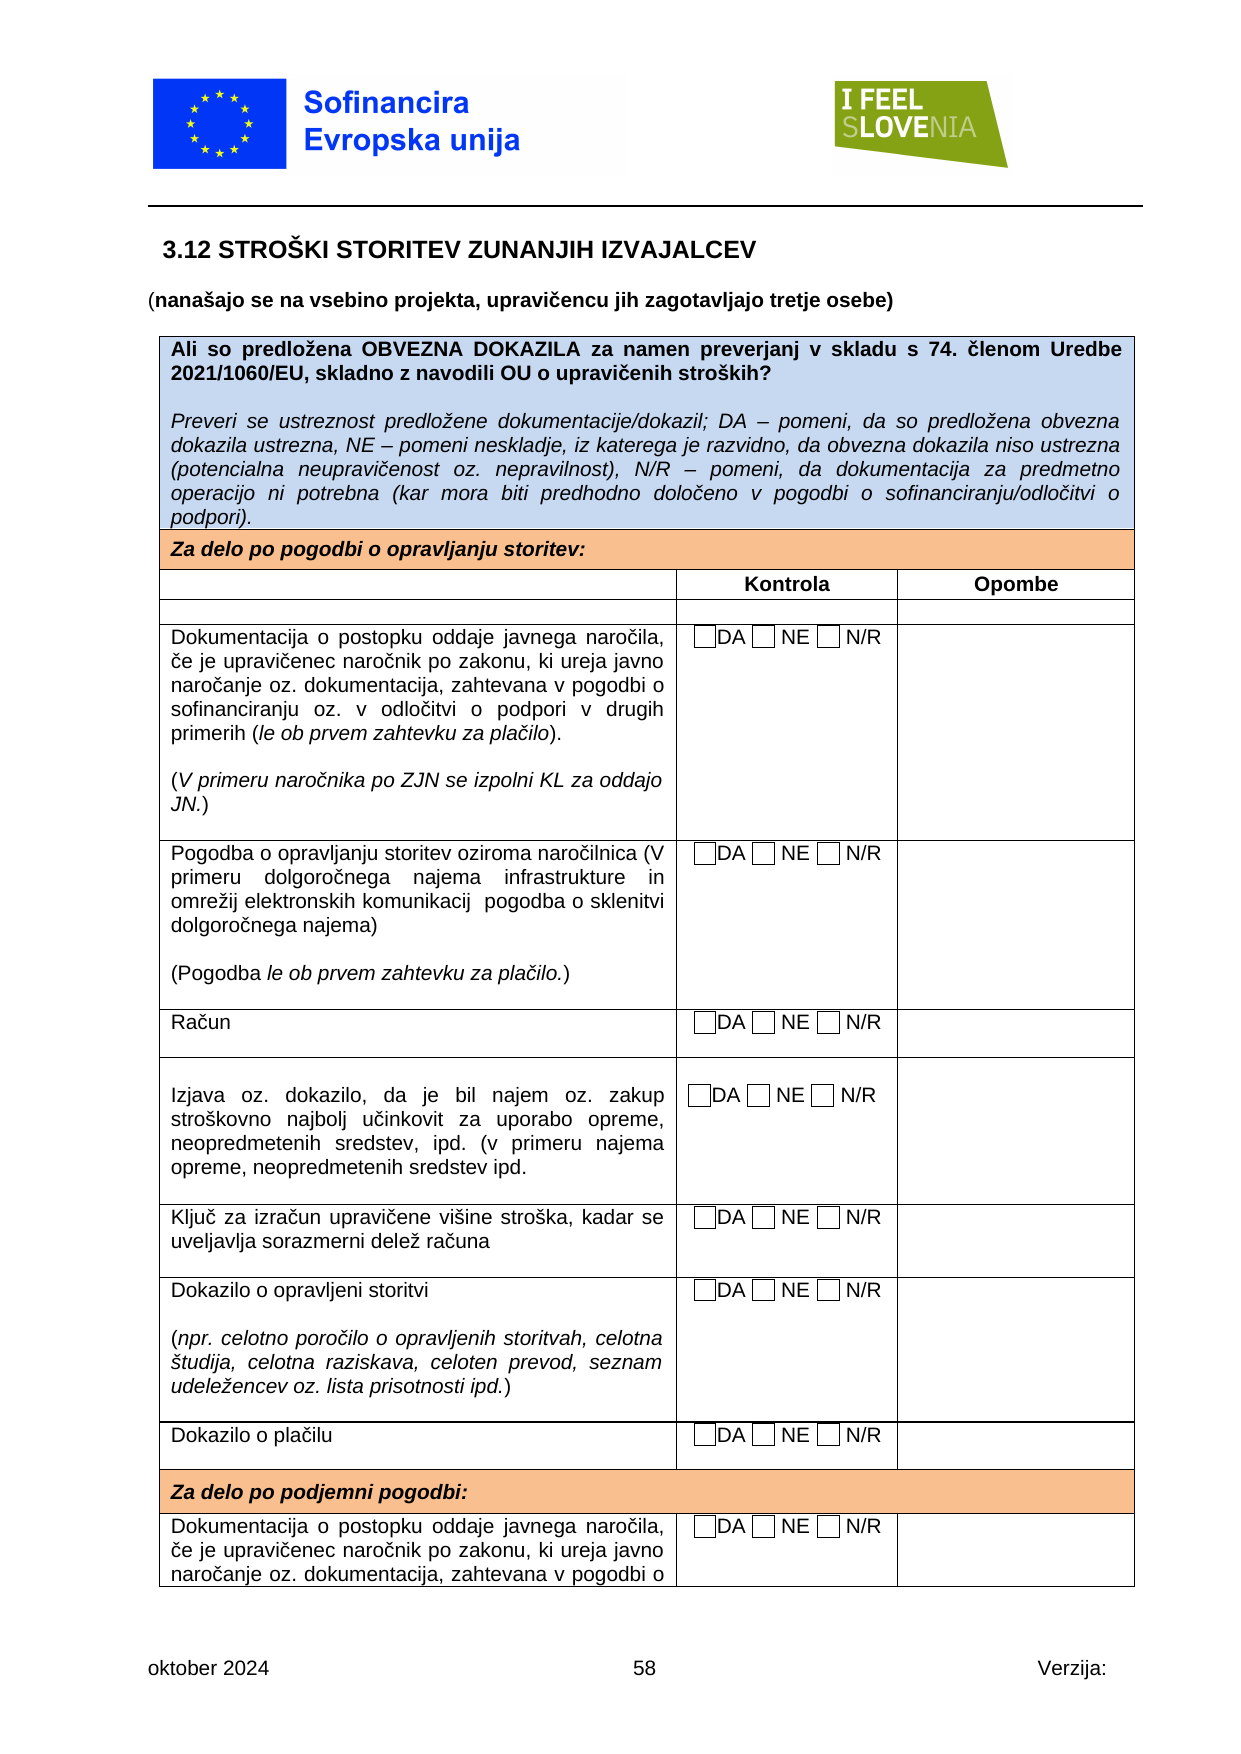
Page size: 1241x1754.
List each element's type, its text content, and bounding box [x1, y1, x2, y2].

table_cell [160, 600, 676, 623]
table_cell [677, 600, 897, 623]
table_cell Izjava oz. dokazilo, da je bil najem oz. zakup stroškovno najbolj učinkovit za uporabo opreme, neopredmetenih sredstev, ipd. (v primeru najema opreme, neopredmetenih sredstev ipd. [160, 1058, 676, 1204]
table_cell [898, 1278, 1134, 1421]
table_cell Dokazilo o plačilu [160, 1423, 676, 1469]
table_cell Opombe [898, 570, 1134, 598]
table_cell Za delo po podjemni pogodbi: [160, 1470, 1134, 1513]
table_cell DA NE N/R [677, 1423, 897, 1469]
table_cell [898, 1010, 1134, 1057]
table_cell [898, 625, 1134, 840]
table_cell Pogodba o opravljanju storitev oziroma naročilnica (V primeru dolgoročnega najema infrastrukture in omrežij elektronskih komunikacij pogodba o sklenitvi dolgoročnega najema) (Pogodba le ob prvem zahtevku za plačilo.) [160, 841, 676, 1009]
table_cell DA NE N/R [677, 1058, 897, 1204]
table_cell [898, 1058, 1134, 1204]
table_cell DA NE N/R [677, 1205, 897, 1277]
picture [147, 73, 626, 175]
table_cell [898, 841, 1134, 1009]
table_cell DA NE N/R [677, 625, 897, 840]
text 3.12 STROŠKI STORITEV ZUNANJIH IZVAJALCEV [162, 235, 1093, 264]
table_cell DA NE N/R [677, 1010, 897, 1057]
text (nanašajo se na vsebino projekta, upravičencu jih zagotavljajo tretje osebe) [148, 288, 1093, 312]
table_cell [898, 1514, 1134, 1586]
table_cell Račun [160, 1010, 676, 1057]
table_cell [898, 600, 1134, 623]
table_cell [898, 1205, 1134, 1277]
table_cell DA NE N/R [677, 841, 897, 1009]
table_cell Dokazilo o opravljeni storitvi (npr. celotno poročilo o opravljenih storitvah, celotna študija, celotna raziskava, celoten prevod, seznam udeležencev oz. lista prisotnosti ipd.) [160, 1278, 676, 1421]
table_cell Za delo po pogodbi o opravljanju storitev: [160, 530, 1134, 569]
table_header Ali so predložena OBVEZNA DOKAZILA za namen preverjanj v skladu s 74. členom Uredbe 2021/1060/EU, skladno z navodili OU o upravičenih stroških? Preveri se ustreznost predložene dokumentacije/dokazil; DA – pomeni, da so predložena obvezna dokazila ustrezna, NE – pomeni neskladje, iz katerega je razvidno, da obvezna dokazila niso ustrezna (potencialna neupravičenost oz. nepravilnost), N/R – pomeni, da dokumentacija za predmetno operacijo ni potrebna (kar mora biti predhodno določeno v pogodbi o sofinanciranju/odločitvi o podpori). [160, 337, 1134, 528]
table_cell [160, 570, 676, 598]
table_cell DA NE N/R [677, 1278, 897, 1421]
picture [832, 74, 1012, 175]
table_cell [898, 1423, 1134, 1469]
table_cell DA NE N/R [677, 1514, 897, 1586]
table_cell Ključ za izračun upravičene višine stroška, kadar se uveljavlja sorazmerni delež računa [160, 1205, 676, 1277]
table_cell Kontrola [677, 570, 897, 598]
